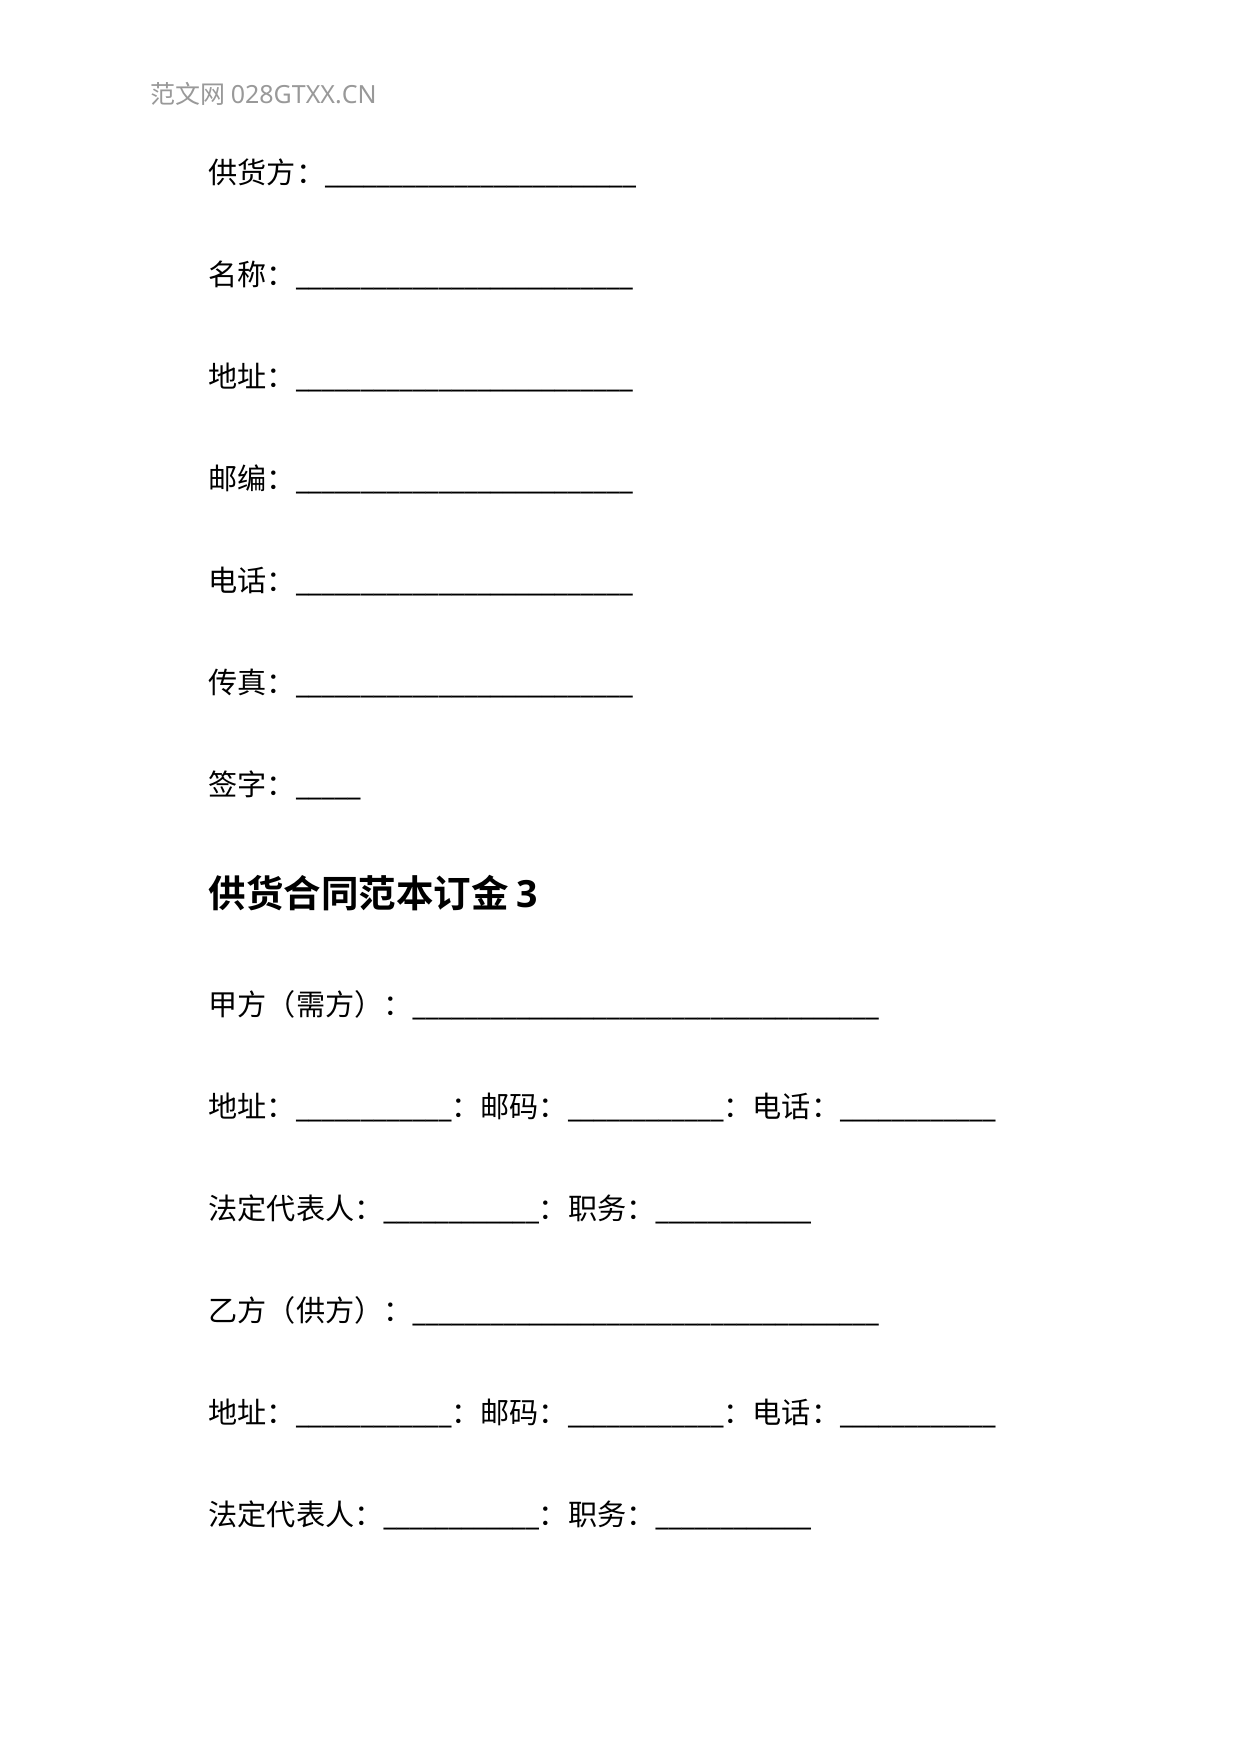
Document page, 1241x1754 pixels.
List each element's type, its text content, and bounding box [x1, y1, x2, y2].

text 供货合同范本订金3 [150, 864, 1090, 918]
text 供货方：________________________ [150, 150, 1090, 192]
text 地址：____________：邮码：____________：电话：____________ [150, 1389, 1090, 1432]
text 邮编：__________________________ [150, 456, 1090, 498]
text 乙方（供方）：____________________________________ [150, 1287, 1090, 1330]
text 名称：__________________________ [150, 252, 1090, 294]
text 传真：__________________________ [150, 660, 1090, 702]
text 签字：_____ [150, 762, 1090, 804]
text 法定代表人：____________：职务：____________ [150, 1185, 1090, 1228]
text 电话：__________________________ [150, 558, 1090, 600]
text 地址：____________：邮码：____________：电话：____________ [150, 1083, 1090, 1126]
text 甲方（需方）：____________________________________ [150, 981, 1090, 1024]
text 地址：__________________________ [150, 354, 1090, 396]
text 法定代表人：____________：职务：____________ [150, 1491, 1090, 1534]
